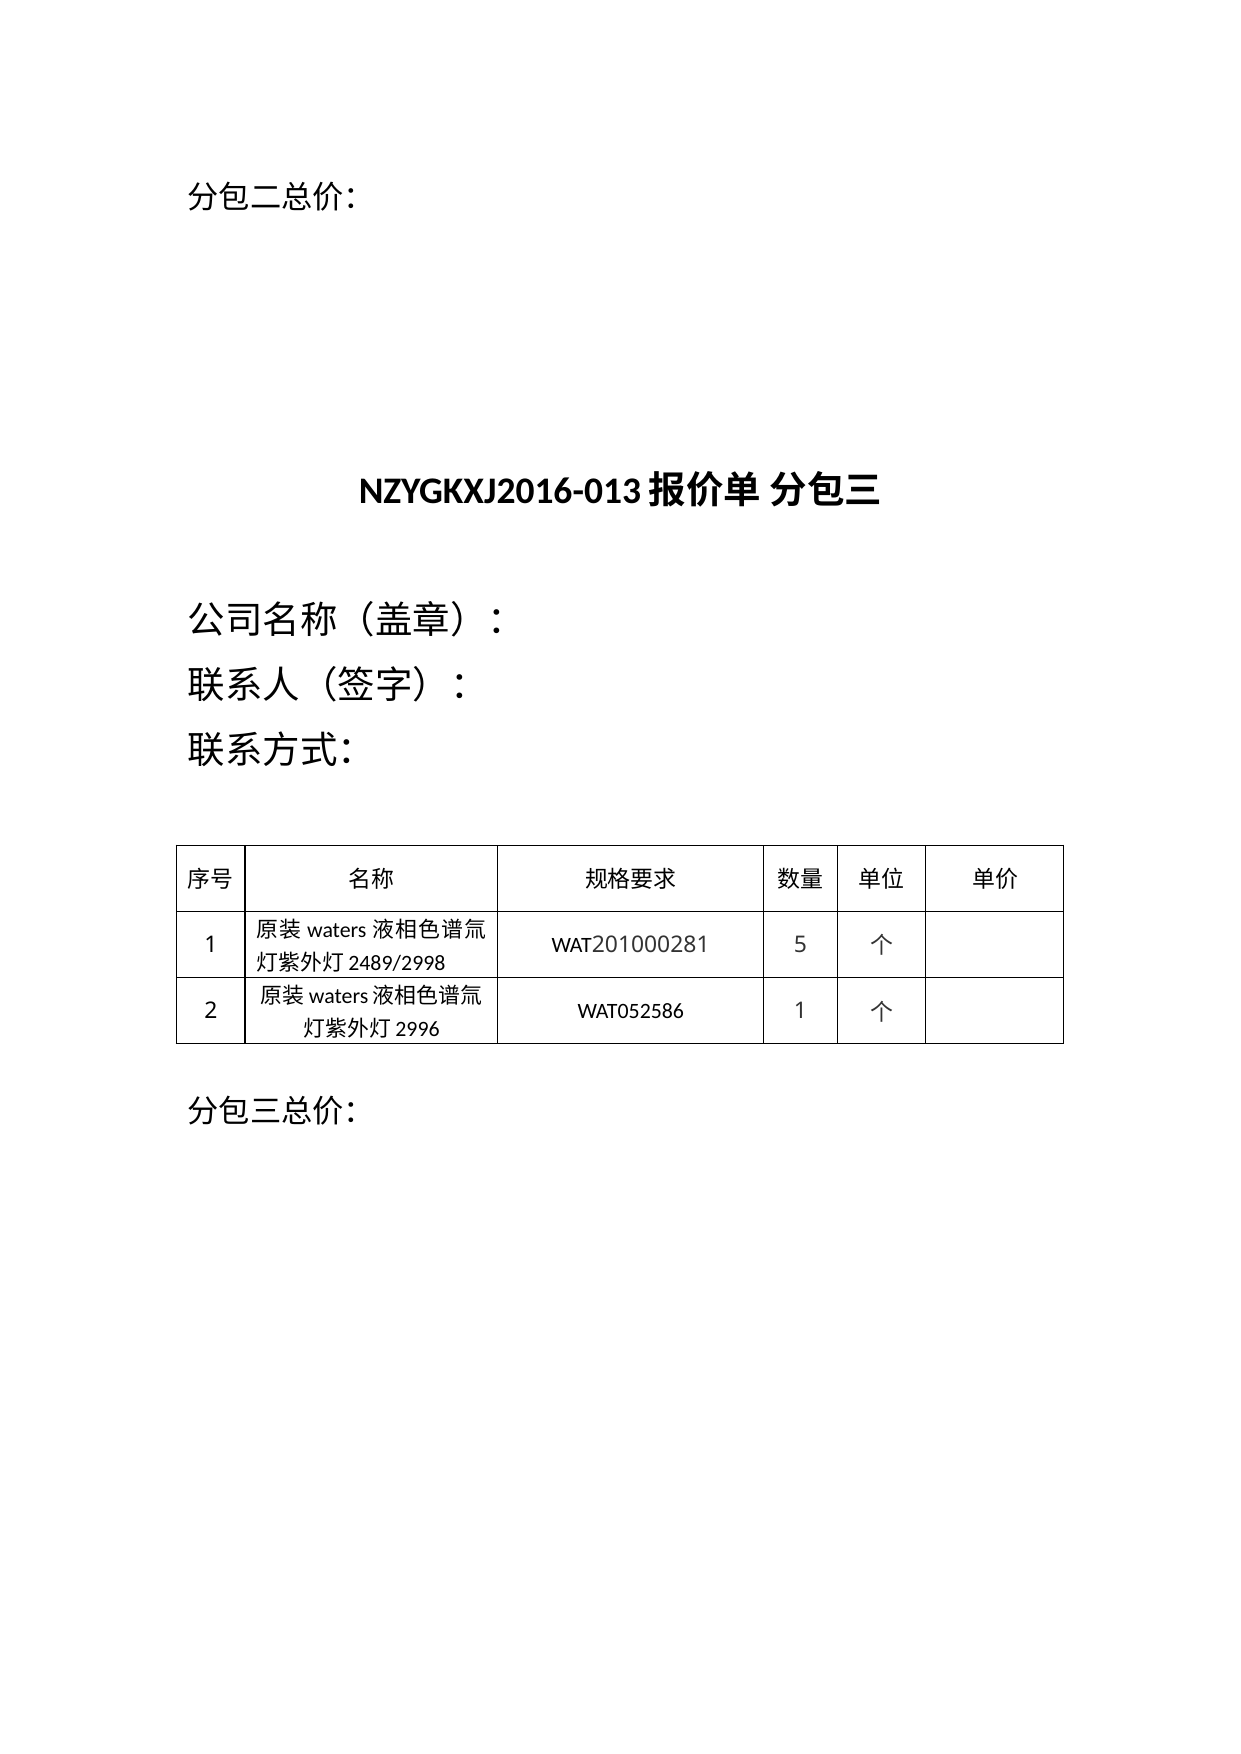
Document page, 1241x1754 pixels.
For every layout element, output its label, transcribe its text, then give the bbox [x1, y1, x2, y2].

text 联系方式： [187, 714, 1053, 779]
table_cell 5 [764, 912, 837, 977]
text 分包二总价： [187, 162, 1053, 227]
table_cell [926, 978, 1063, 1043]
text 公司名称（盖章）： [187, 584, 1053, 649]
table_header 单价 [926, 846, 1063, 911]
table_cell WAT201000281 [498, 912, 763, 977]
table_cell 1 [177, 912, 244, 977]
table_cell 原装waters液相色谱氚灯紫外灯2996 [246, 978, 497, 1043]
table_cell WAT052586 [498, 978, 763, 1043]
table_header 规格要求 [498, 846, 763, 911]
text 联系人（签字）： [187, 649, 1053, 714]
table_header 数量 [764, 846, 837, 911]
table_cell 1 [764, 978, 837, 1043]
table_cell [926, 912, 1063, 977]
text 分包三总价： [187, 1076, 1053, 1141]
table_header 单位 [838, 846, 925, 911]
table_cell 原装waters液相色谱氚灯紫外灯2489/2998 [246, 912, 497, 977]
text NZYGKXJ2016-013报价单 分包三 [187, 454, 1053, 519]
table_cell 个 [838, 912, 925, 977]
table_cell 2 [177, 978, 244, 1043]
table_header 序号 [177, 846, 244, 911]
table_header 名称 [246, 846, 497, 911]
table_cell 个 [838, 978, 925, 1043]
